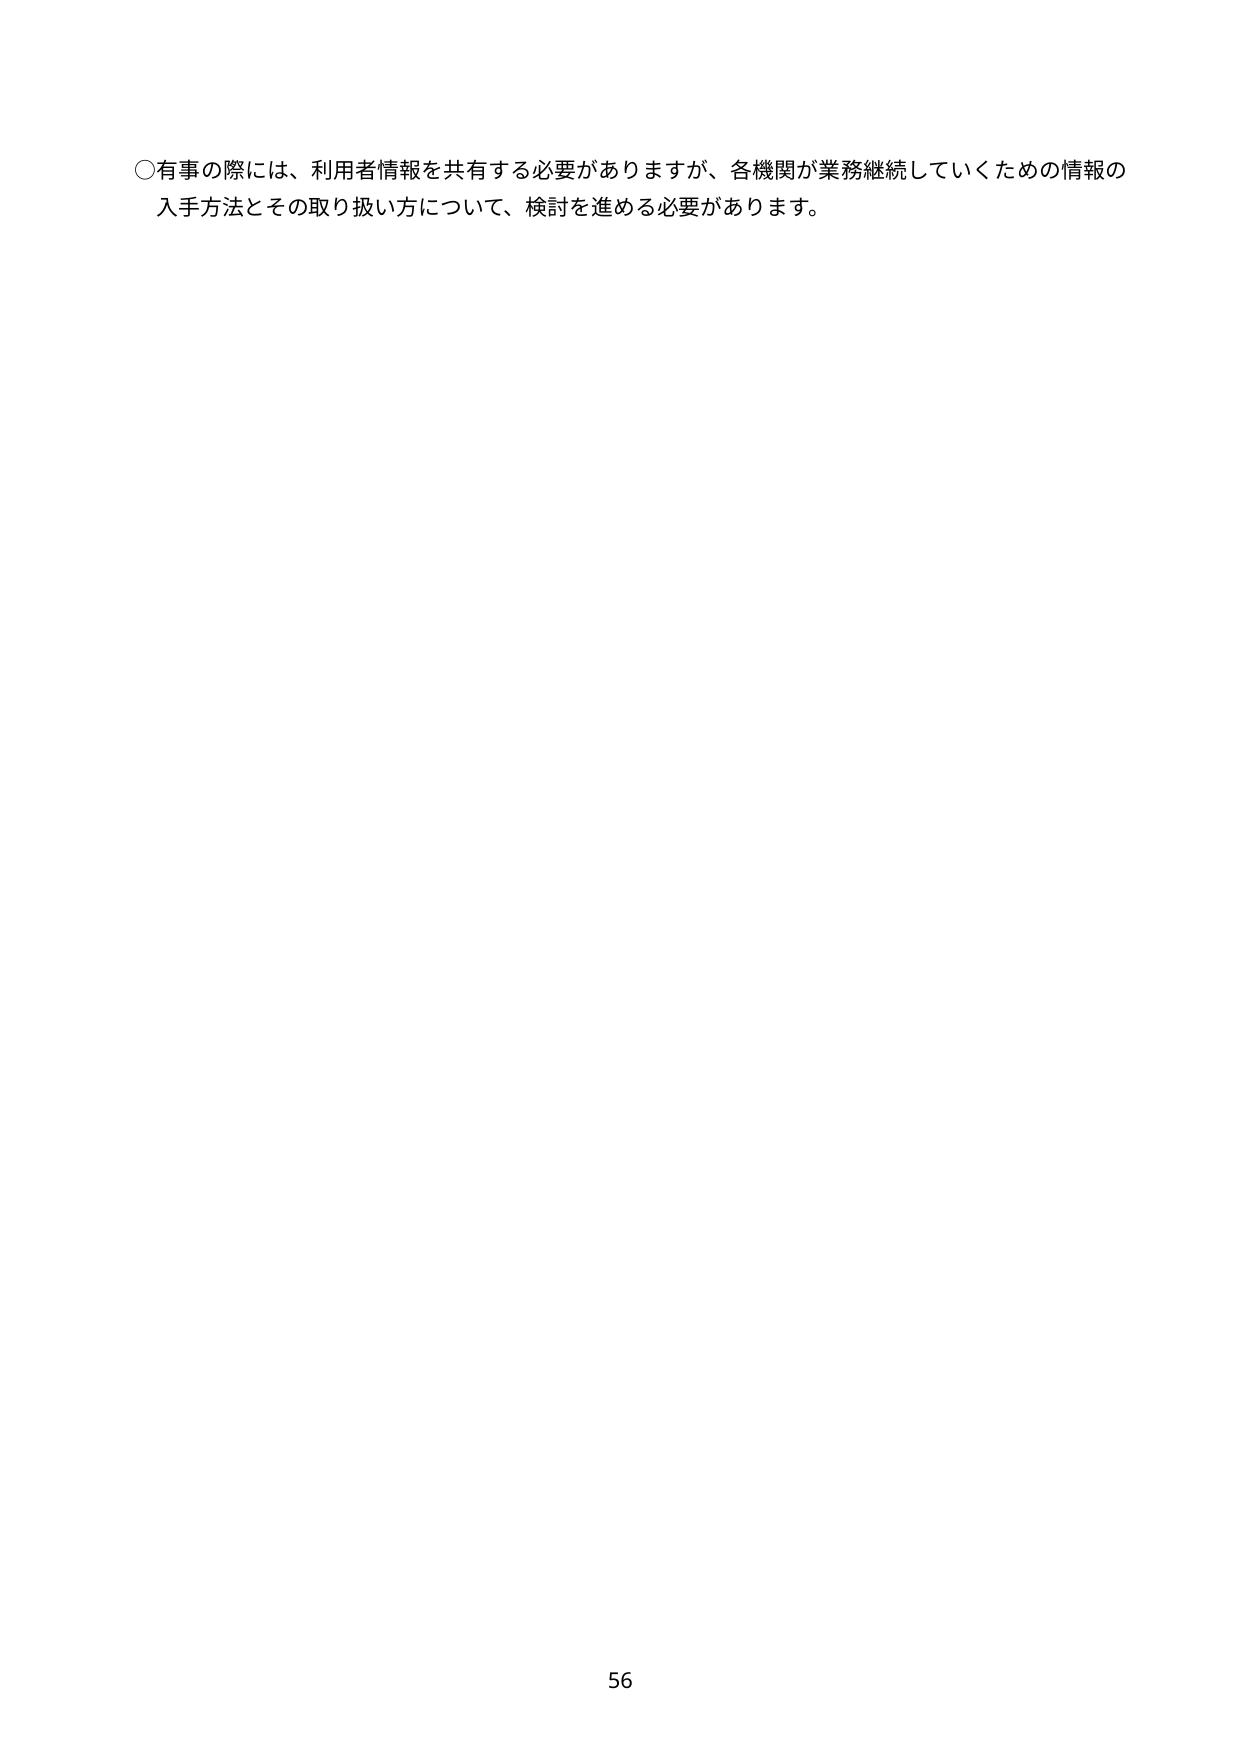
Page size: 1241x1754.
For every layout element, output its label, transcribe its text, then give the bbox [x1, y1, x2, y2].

text ○有事の際には、利用者情報を共有する必要がありますが、各機関が業務継続していくための情報の入手方法とその取り扱い方について、検討を進める必要があります。 [112, 150, 1128, 225]
